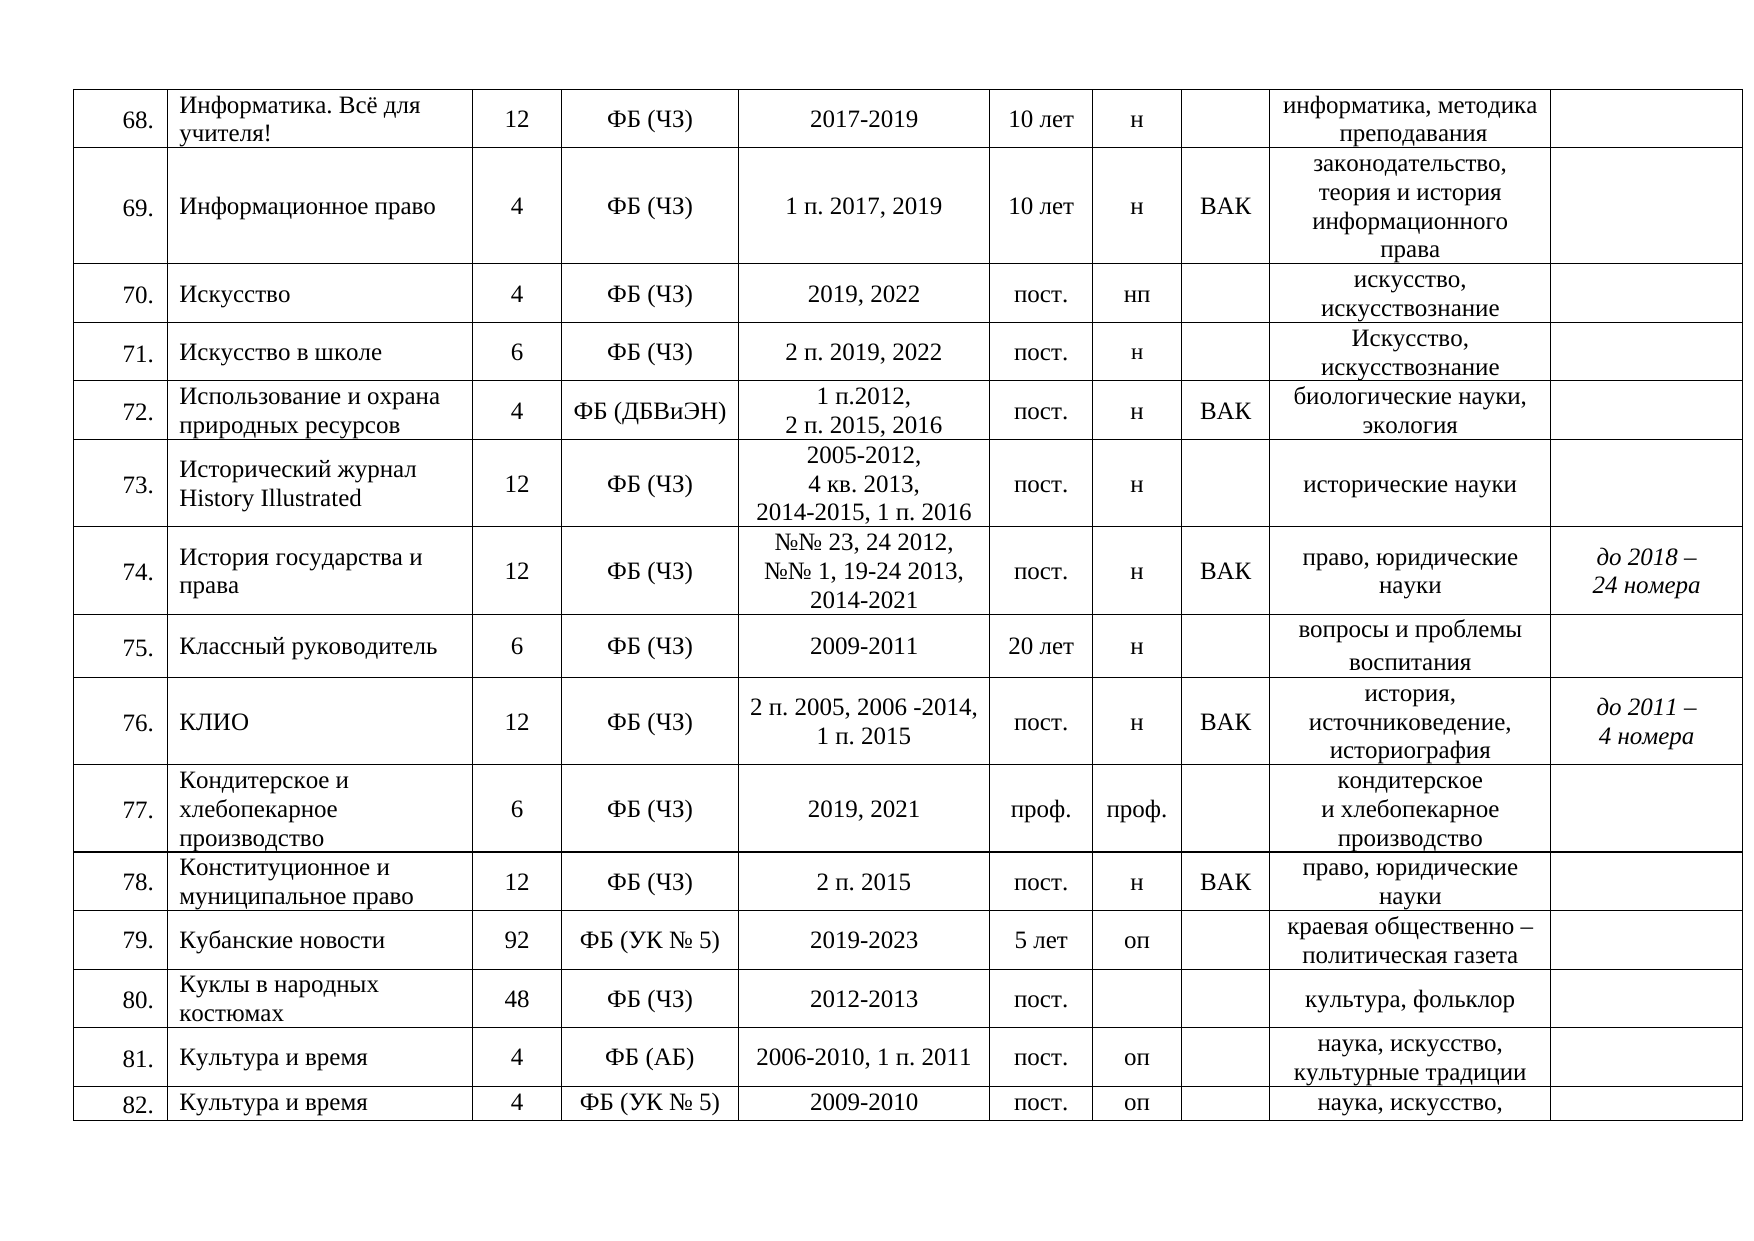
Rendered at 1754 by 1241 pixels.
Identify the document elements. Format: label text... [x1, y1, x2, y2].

table_cell пост. [990, 1028, 1092, 1086]
table_cell [1551, 911, 1742, 968]
table_cell до 2011 – 4 номера [1551, 678, 1742, 764]
table_cell пост. [990, 1087, 1092, 1120]
table_cell Информатика. Всё для учителя! [168, 90, 472, 147]
table_cell [1551, 323, 1742, 380]
table_cell ФБ (ЧЗ) [562, 615, 738, 677]
table_cell 4 [473, 1087, 561, 1120]
table_cell н [1093, 615, 1181, 677]
table_cell 92 [473, 911, 561, 968]
table_cell 2 п. 2005, 2006 -2014, 1 п. 2015 [739, 678, 989, 764]
table_cell ФБ (ЧЗ) [562, 765, 738, 851]
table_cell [1270, 90, 1550, 147]
table_cell [1551, 615, 1742, 677]
table_cell 12 [473, 853, 561, 910]
table_cell оп [1093, 1028, 1181, 1086]
table_cell [1182, 911, 1269, 968]
table_cell КЛИО [168, 678, 472, 764]
table_cell 2 п. 2019, 2022 [739, 323, 989, 380]
table_cell 5 лет [990, 911, 1092, 968]
table_cell ФБ (ЧЗ) [562, 440, 738, 526]
table_cell ВАК [1182, 853, 1269, 910]
table_cell [1551, 440, 1742, 526]
table_cell 10 лет [990, 90, 1092, 147]
table_cell оп [1093, 1087, 1181, 1120]
table_cell искусство, искусствознание [1270, 264, 1550, 322]
table_cell н [1093, 381, 1181, 439]
table_cell пост. [990, 527, 1092, 613]
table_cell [1270, 1087, 1550, 1120]
table_cell ФБ (ЧЗ) [562, 970, 738, 1027]
table_cell История государства и права [168, 527, 472, 613]
table_cell [1182, 90, 1269, 147]
table_cell пост. [990, 323, 1092, 380]
table_cell [74, 765, 167, 851]
table_cell н [1093, 323, 1181, 380]
table_cell Кондитерское и хлебопекарное производство [168, 765, 472, 851]
table_cell [74, 970, 167, 1027]
table_cell ФБ (ЧЗ) [562, 148, 738, 263]
table_cell пост. [990, 440, 1092, 526]
table_cell краевая общественно – политическая газета [1270, 911, 1550, 968]
table_cell Использование и охрана природных ресурсов [168, 381, 472, 439]
table_cell Кубанские новости [168, 911, 472, 968]
table_cell 2009-2011 [739, 615, 989, 677]
table_cell оп [1093, 911, 1181, 968]
table_cell [1551, 90, 1742, 147]
table_cell №№ 23, 24 2012, №№ 1, 19-24 2013, 2014-2021 [739, 527, 989, 613]
table_cell право, юридические науки [1270, 853, 1550, 910]
table_cell [74, 381, 167, 439]
table_cell 6 [473, 323, 561, 380]
table_cell 2006-2010, 1 п. 2011 [739, 1028, 989, 1086]
table_cell 2019, 2022 [739, 264, 989, 322]
table_cell [74, 264, 167, 322]
table_cell [1551, 853, 1742, 910]
table_cell ФБ (АБ) [562, 1028, 738, 1086]
table_cell [1182, 1028, 1269, 1086]
table_cell [1551, 1028, 1742, 1086]
table_cell [1182, 970, 1269, 1027]
table_cell [1551, 765, 1742, 851]
table_cell н [1093, 527, 1181, 613]
table_cell наука, искусство, культурные традиции [1270, 1028, 1550, 1086]
table_cell ФБ (УК № 5) [562, 911, 738, 968]
table_cell пост. [990, 678, 1092, 764]
table_cell [74, 1087, 167, 1120]
table_cell Конституционное и муниципальное право [168, 853, 472, 910]
table_cell н [1093, 440, 1181, 526]
table_cell [1182, 264, 1269, 322]
table_cell [74, 148, 167, 263]
table_cell [1551, 264, 1742, 322]
table_cell ФБ (ДБВиЭН) [562, 381, 738, 439]
table_cell культура, фольклор [1270, 970, 1550, 1027]
table_cell исторические науки [1270, 440, 1550, 526]
table_cell проф. [1093, 765, 1181, 851]
table_cell [74, 678, 167, 764]
table_cell 48 [473, 970, 561, 1027]
table_cell Культура и время [168, 1028, 472, 1086]
table_cell [74, 323, 167, 380]
table_cell [74, 90, 167, 147]
table_cell н [1093, 148, 1181, 263]
table_cell ФБ (ЧЗ) [562, 323, 738, 380]
table_cell 2017-2019 [739, 90, 989, 147]
table_cell 4 [473, 148, 561, 263]
table_cell 2019-2023 [739, 911, 989, 968]
table_cell 2019, 2021 [739, 765, 989, 851]
table_cell н [1093, 853, 1181, 910]
table_cell [1551, 1087, 1742, 1120]
table_cell 6 [473, 765, 561, 851]
table_cell [1182, 323, 1269, 380]
table_cell Классный руководитель [168, 615, 472, 677]
table_cell Искусство, искусствознание [1270, 323, 1550, 380]
table_cell 4 [473, 1028, 561, 1086]
table_cell ФБ (ЧЗ) [562, 90, 738, 147]
table_cell до 2018 – 24 номера [1551, 527, 1742, 613]
table_cell [1182, 440, 1269, 526]
table_cell н [1093, 90, 1181, 147]
table_cell пост. [990, 853, 1092, 910]
table_cell н [1093, 678, 1181, 764]
table_cell ВАК [1182, 678, 1269, 764]
table_cell 2005-2012, 4 кв. 2013, 2014-2015, 1 п. 2016 [739, 440, 989, 526]
table_cell нп [1093, 264, 1181, 322]
table_cell 6 [473, 615, 561, 677]
table_cell ФБ (ЧЗ) [562, 264, 738, 322]
table_cell [1551, 148, 1742, 263]
table_cell Искусство в школе [168, 323, 472, 380]
table_cell 10 лет [990, 148, 1092, 263]
table_cell 1 п. 2017, 2019 [739, 148, 989, 263]
table_cell Информационное право [168, 148, 472, 263]
table_cell законодательство, теория и история информационного права [1270, 148, 1550, 263]
table_cell право, юридические науки [1270, 527, 1550, 613]
table_cell 12 [473, 90, 561, 147]
table_cell [74, 911, 167, 968]
table_cell вопросы и проблемы воспитания [1270, 615, 1550, 677]
table_cell история, источниковедение, историография [1270, 678, 1550, 764]
table_cell Культура и время [168, 1087, 472, 1120]
table_cell 12 [473, 678, 561, 764]
table_cell [74, 1028, 167, 1086]
table_cell 20 лет [990, 615, 1092, 677]
table_cell [74, 853, 167, 910]
table_cell пост. [990, 381, 1092, 439]
table_cell [1093, 970, 1181, 1027]
table_cell 2009-2010 [739, 1087, 989, 1120]
table_cell ВАК [1182, 527, 1269, 613]
table_cell 12 [473, 527, 561, 613]
table_cell [74, 615, 167, 677]
table_cell биологические науки, экология [1270, 381, 1550, 439]
table_cell [74, 527, 167, 613]
table_cell ФБ (УК № 5) [562, 1087, 738, 1120]
table_cell [74, 440, 167, 526]
table_cell 2012-2013 [739, 970, 989, 1027]
table_cell 2 п. 2015 [739, 853, 989, 910]
table_cell [1182, 765, 1269, 851]
table_cell [1551, 970, 1742, 1027]
table_cell 1 п.2012, 2 п. 2015, 2016 [739, 381, 989, 439]
table_cell 4 [473, 264, 561, 322]
table_cell ФБ (ЧЗ) [562, 678, 738, 764]
table_cell Куклы в народных костюмах [168, 970, 472, 1027]
table_cell ФБ (ЧЗ) [562, 853, 738, 910]
table_cell Исторический журнал History Illustrated [168, 440, 472, 526]
table_cell ВАК [1182, 148, 1269, 263]
table_cell [1551, 381, 1742, 439]
table_cell 12 [473, 440, 561, 526]
table_cell пост. [990, 970, 1092, 1027]
table_cell ВАК [1182, 381, 1269, 439]
table_cell пост. [990, 264, 1092, 322]
table_cell [1182, 1087, 1269, 1120]
table_cell проф. [990, 765, 1092, 851]
table_cell Искусство [168, 264, 472, 322]
table_cell 4 [473, 381, 561, 439]
table_cell ФБ (ЧЗ) [562, 527, 738, 613]
table_cell кондитерское и хлебопекарное производство [1270, 765, 1550, 851]
table_cell [1182, 615, 1269, 677]
